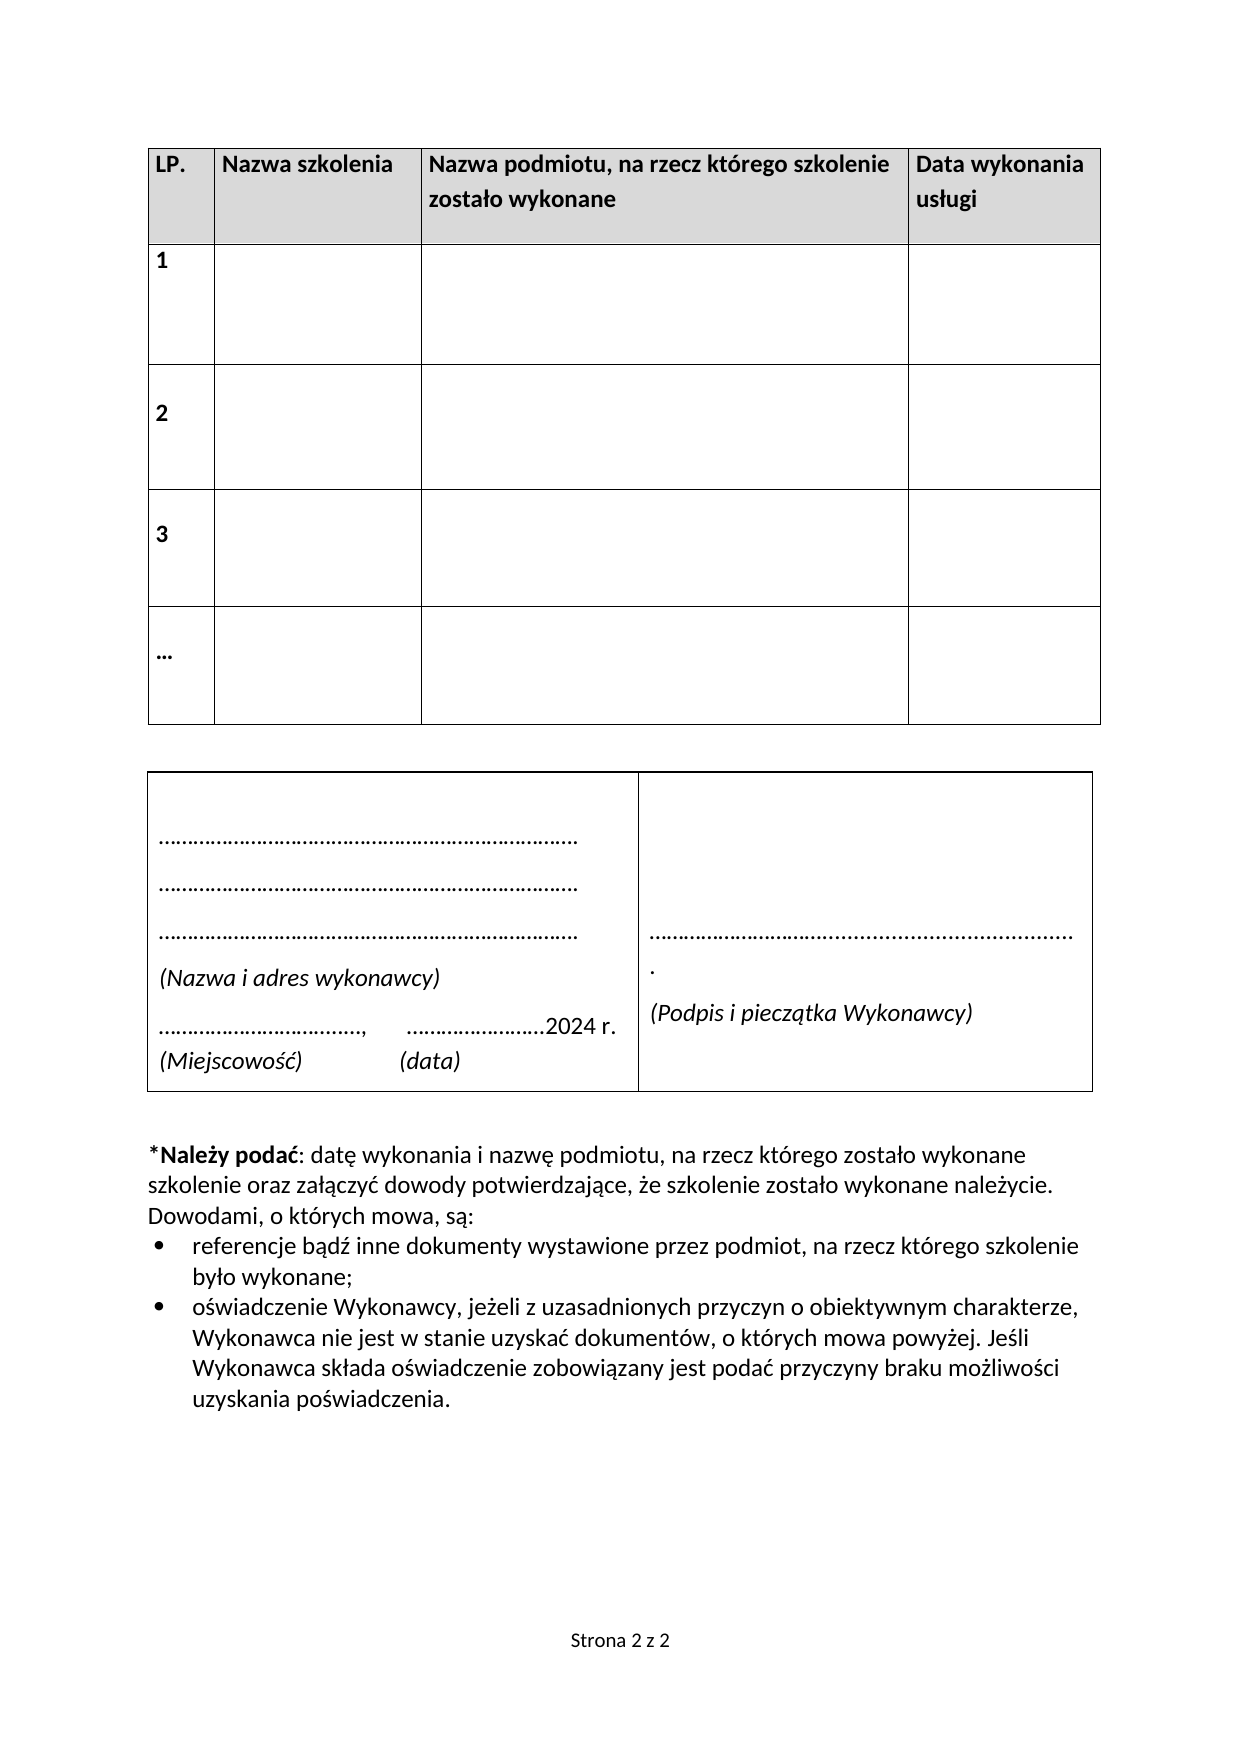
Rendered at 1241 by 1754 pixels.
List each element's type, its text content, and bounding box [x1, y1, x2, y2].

table_cell [909, 365, 1100, 489]
table_cell 3 [149, 490, 214, 606]
table_cell 1 [149, 245, 214, 364]
list referencje bądź inne dokumenty wystawione przez podmiot, na rzecz którego szkolenie było wykonane; [154, 1231, 1093, 1292]
table_cell [215, 607, 421, 723]
table_cell [909, 490, 1100, 606]
table_cell … [149, 607, 214, 723]
table_cell [422, 490, 908, 606]
list oświadczenie Wykonawcy, jeżeli z uzasadnionych przyczyn o obiektywnym charakterze, Wykonawca nie jest w stanie uzyskać dokumentów, o których mowa powyżej. Jeśli Wykonawca składa oświadczenie zobowiązany jest podać przyczyny braku możliwości uzyskania poświadczenia. [154, 1292, 1093, 1414]
table_cell [909, 607, 1100, 723]
table_header Nazwa podmiotu, na rzecz którego szkolenie zostało wykonane [422, 149, 908, 243]
table_header LP. [149, 149, 214, 243]
table_cell 2 [149, 365, 214, 489]
table_header …………………………......................................... (Podpis i pieczątka Wykonawcy) [639, 773, 1092, 1091]
table_cell [422, 365, 908, 489]
table_cell [422, 607, 908, 723]
table_cell [909, 245, 1100, 364]
table_cell [215, 245, 421, 364]
text *Należy podać: datę wykonania i nazwę podmiotu, na rzecz którego zostało wykonane szkolenie oraz załączyć dowody potwierdzające, że szkolenie zostało wykonane należycie. Dowodami, o których mowa, są: [148, 1139, 1093, 1231]
table_header Data wykonania usługi [909, 149, 1100, 243]
table_header Nazwa szkolenia [215, 149, 421, 243]
table_header ………………………………………………………………. ………………………………………………………………. ………………………………………………………………. (Nazwa i adres wykonawcy) …………………………..…, ……………………2024 r. (Miejscowość) (data) [148, 773, 638, 1091]
table_cell [215, 365, 421, 489]
table_cell [422, 245, 908, 364]
table_cell [215, 490, 421, 606]
